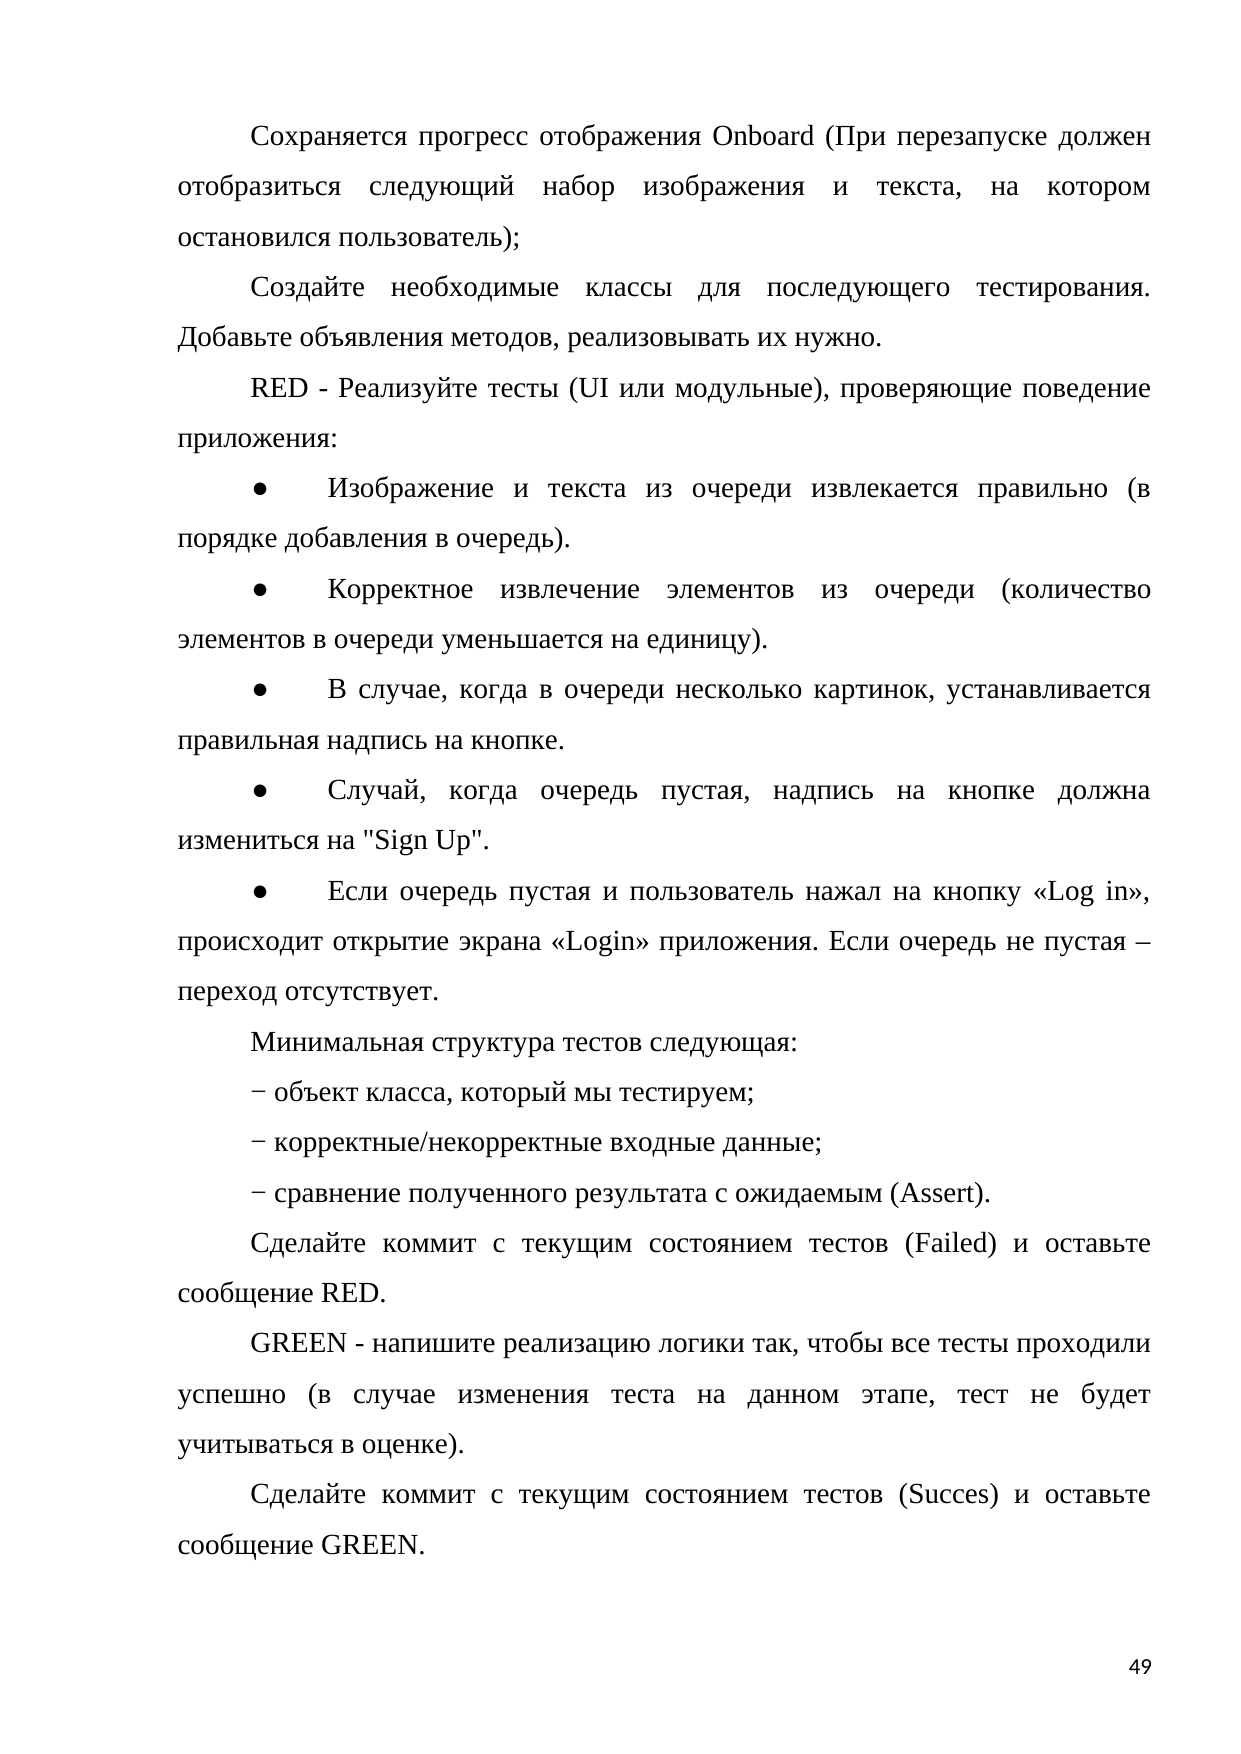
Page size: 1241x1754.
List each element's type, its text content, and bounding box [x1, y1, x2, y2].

text Сделайте коммит с текущим состоянием тестов (Succes) и оставьте сообщение GREEN. [177, 1477, 1152, 1560]
list Случай, когда очередь пустая, надпись на кнопке должна измениться на "Sign Up". [177, 772, 1152, 856]
text GREEN - напишите реализацию логики так, чтобы все тесты проходили успешно (в случае изменения теста на данном этапе, тест не будет учитываться в оценке). [177, 1326, 1152, 1460]
text Сделайте коммит с текущим состоянием тестов (Failed) и оставьте сообщение RED. [177, 1225, 1152, 1309]
list В случае, когда в очереди несколько картинок, устанавливается правильная надпись на кнопке. [177, 672, 1152, 755]
text − сравнение полученного результата с ожидаемым (Assert). [177, 1175, 1152, 1208]
text Сохраняется прогресс отображения Onboard (При перезапуске должен отобразиться следующий набор изображения и текста, на котором остановился пользователь); [177, 118, 1152, 252]
text − корректные/некорректные входные данные; [177, 1124, 1152, 1158]
text − объект класса, который мы тестируем; [177, 1074, 1152, 1108]
list Корректное извлечение элементов из очереди (количество элементов в очереди уменьшается на единицу). [177, 571, 1152, 655]
list Изображение и текста из очереди извлекается правильно (в порядке добавления в очередь). [177, 470, 1152, 554]
text Создайте необходимые классы для последующего тестирования. Добавьте объявления методов, реализовывать их нужно. [177, 269, 1152, 353]
text Минимальная структура тестов следующая: [177, 1024, 1152, 1057]
list Если очередь пустая и пользователь нажал на кнопку «Log in», происходит открытие экрана «Login» приложения. Если очередь не пустая – переход отсутствует. [177, 873, 1152, 1007]
text RED - Реализуйте тесты (UI или модульные), проверяющие поведение приложения: [177, 370, 1152, 453]
